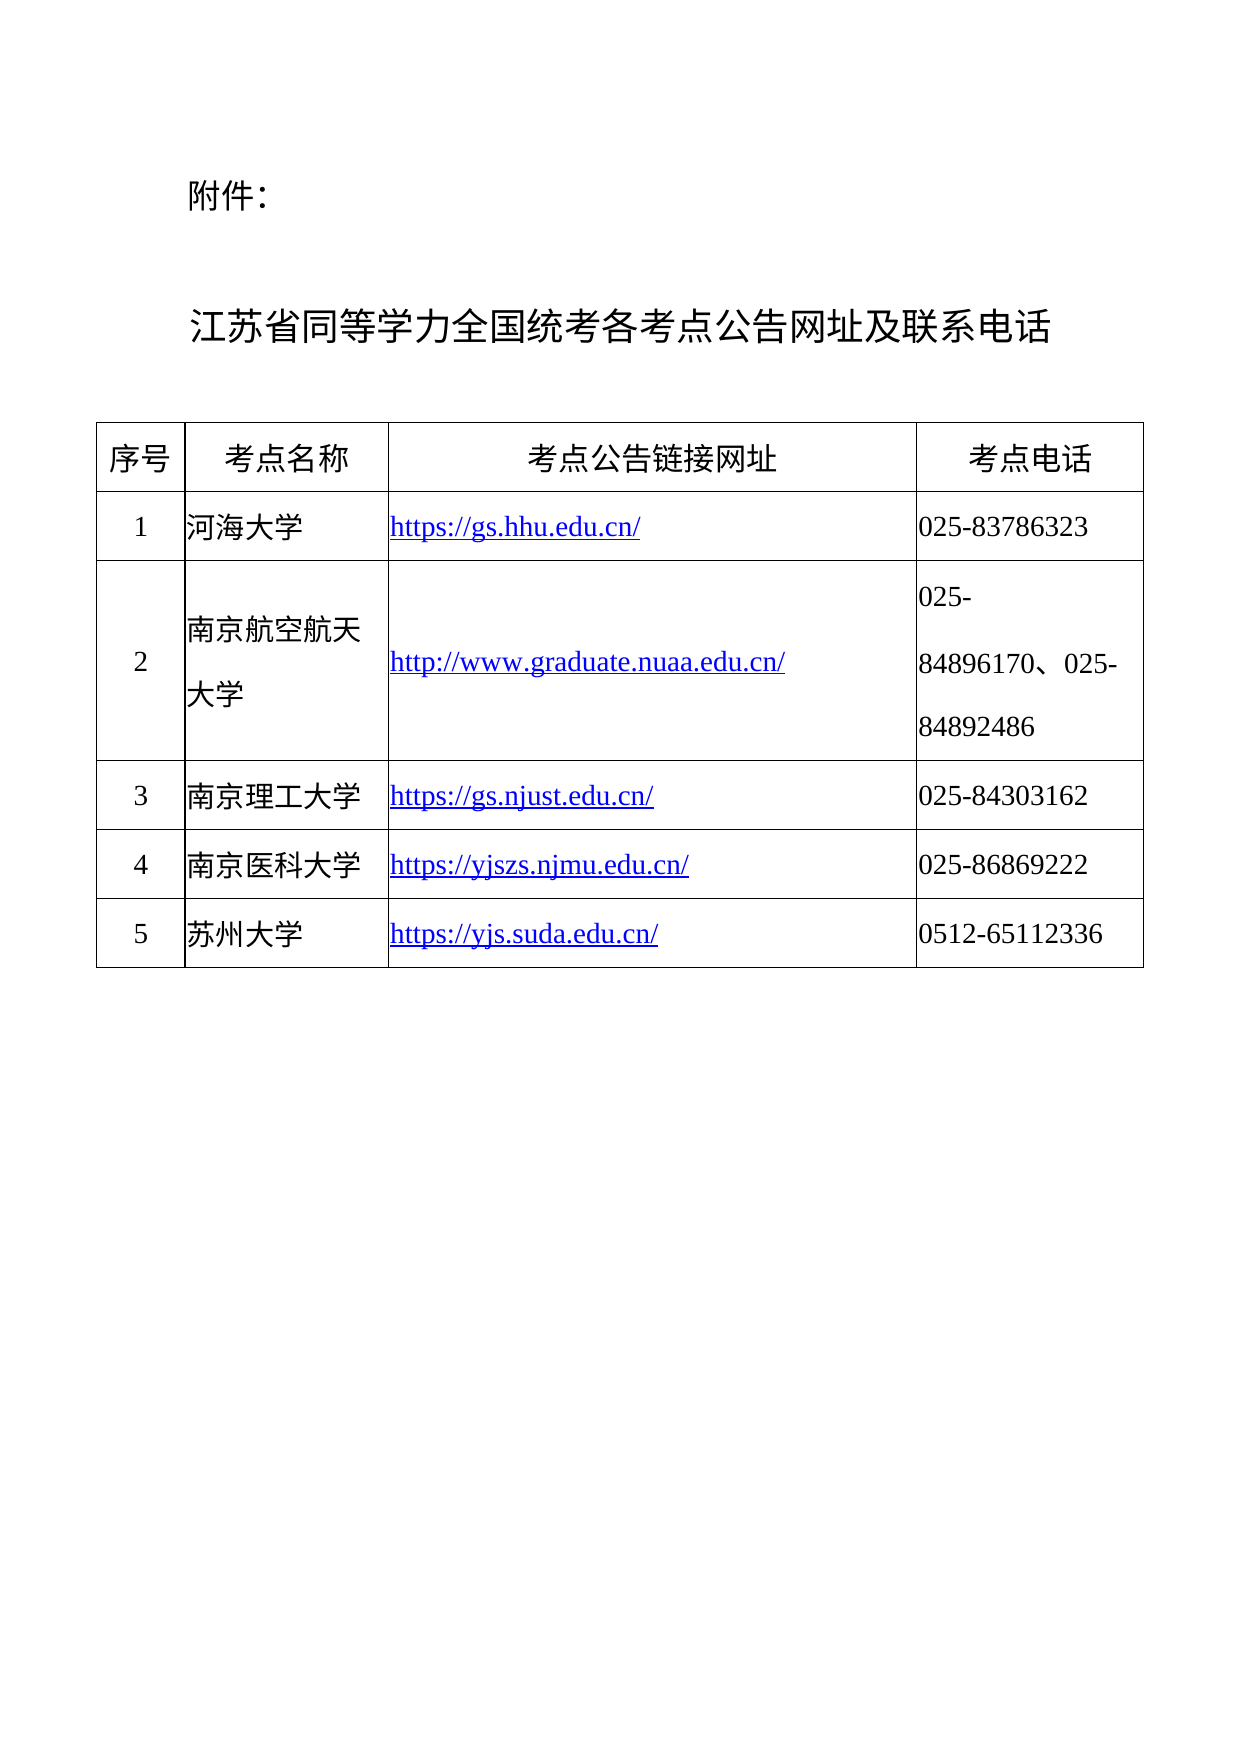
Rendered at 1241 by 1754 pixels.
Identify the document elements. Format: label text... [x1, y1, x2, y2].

table_cell 南京理工大学 [186, 761, 388, 829]
table_cell http://www.graduate.nuaa.edu.cn/ [389, 561, 916, 759]
table_header 考点电话 [917, 423, 1143, 491]
table_cell 南京医科大学 [186, 830, 388, 898]
table_cell https://yjs.suda.edu.cn/ [389, 899, 916, 967]
table_cell 025-83786323 [917, 492, 1143, 560]
table_cell https://gs.njust.edu.cn/ [389, 761, 916, 829]
table_cell 5 [97, 899, 184, 967]
table_cell https://gs.hhu.edu.cn/ [389, 492, 916, 560]
table_cell 4 [97, 830, 184, 898]
table_cell https://yjszs.njmu.edu.cn/ [389, 830, 916, 898]
table_cell 南京航空航天大学 [186, 561, 388, 759]
table_header 考点公告链接网址 [389, 423, 916, 491]
table_cell 025-84896170、025-84892486 [917, 561, 1143, 759]
table_cell 3 [97, 761, 184, 829]
table_header 序号 [97, 423, 184, 491]
table_cell 河海大学 [186, 492, 388, 560]
table_cell 1 [97, 492, 184, 560]
table_cell 025-84303162 [917, 761, 1143, 829]
table_cell 2 [97, 561, 184, 759]
text 江苏省同等学力全国统考各考点公告网址及联系电话 [187, 292, 1053, 357]
table_cell 苏州大学 [186, 899, 388, 967]
table_cell 0512-65112336 [917, 899, 1143, 967]
table_header 考点名称 [186, 423, 388, 491]
table_cell 025-86869222 [917, 830, 1143, 898]
text 附件： [187, 162, 1053, 227]
